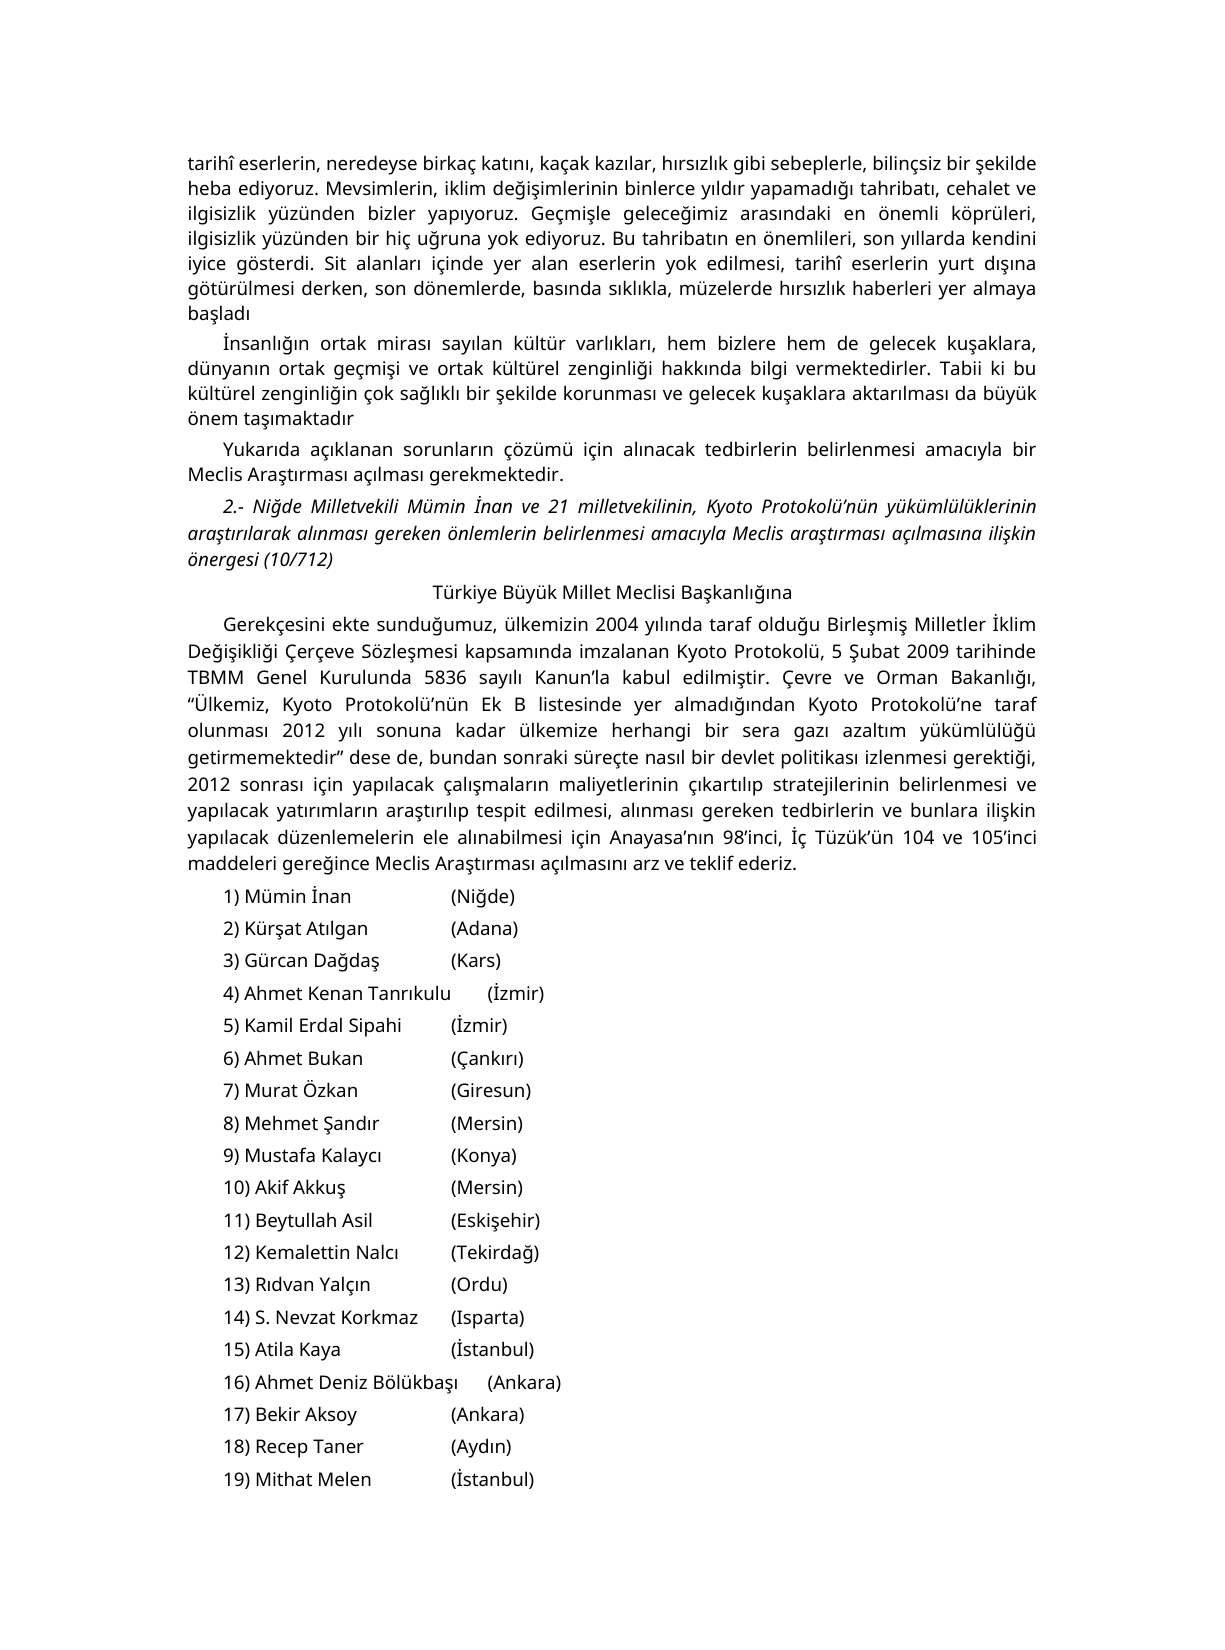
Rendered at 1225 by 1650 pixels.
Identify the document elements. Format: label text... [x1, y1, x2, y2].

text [187, 150, 1037, 325]
text 5) Kamil Erdal Sipahi (İzmir) [187, 1011, 1037, 1038]
text 2.- Niğde Milletvekili Mümin İnan ve 21 milletvekilinin, Kyoto Protokolü’nün yükümlülüklerinin araştırılarak alınması gereken önlemlerin belirlenmesi amacıyla Meclis araştırması açılmasına ilişkin önergesi (10/712) [187, 492, 1037, 572]
text 12) Kemalettin Nalcı (Tekirdağ) [187, 1238, 1037, 1265]
text İnsanlığın ortak mirası sayılan kültür varlıkları, hem bizlere hem de gelecek kuşaklara, dünyanın ortak geçmişi ve ortak kültürel zenginliği hakkında bilgi vermektedirler. Tabii ki bu kültürel zenginliğin çok sağlıklı bir şekilde korunması ve gelecek kuşaklara aktarılması da büyük önem taşımaktadır [187, 331, 1037, 431]
text 13) Rıdvan Yalçın (Ordu) [187, 1271, 1037, 1297]
text 1) Mümin İnan (Niğde) [187, 882, 1037, 908]
text Gerekçesini ekte sunduğumuz, ülkemizin 2004 yılında taraf olduğu Birleşmiş Milletler İklim Değişikliği Çerçeve Sözleşmesi kapsamında imzalanan Kyoto Protokolü, 5 Şubat 2009 tarihinde TBMM Genel Kurulunda 5836 sayılı Kanun’la kabul edilmiştir. Çevre ve Orman Bakanlığı, “Ülkemiz, Kyoto Protokolü’nün Ek B listesinde yer almadığından Kyoto Protokolü’ne taraf olunması 2012 yılı sonuna kadar ülkemize herhangi bir sera gazı azaltım yükümlülüğü getirmemektedir” dese de, bundan sonraki süreçte nasıl bir devlet politikası izlenmesi gerektiği, 2012 sonrası için yapılacak çalışmaların maliyetlerinin çıkartılıp stratejilerinin belirlenmesi ve yapılacak yatırımların araştırılıp tespit edilmesi, alınması gereken tedbirlerin ve bunlara ilişkin yapılacak düzenlemelerin ele alınabilmesi için Anayasa’nın 98’inci, İç Tüzük’ün 104 ve 105’inci maddeleri gereğince Meclis Araştırması açılmasını arz ve teklif ederiz. [187, 610, 1037, 876]
text 6) Ahmet Bukan (Çankırı) [187, 1044, 1037, 1070]
text Yukarıda açıklanan sorunların çözümü için alınacak tedbirlerin belirlenmesi amacıyla bir Meclis Araştırması açılması gerekmektedir. [187, 437, 1037, 487]
text 16) Ahmet Deniz Bölükbaşı (Ankara) [187, 1368, 1037, 1394]
text 19) Mithat Melen (İstanbul) [187, 1465, 1037, 1492]
text 7) Murat Özkan (Giresun) [187, 1076, 1037, 1103]
text 15) Atila Kaya (İstanbul) [187, 1335, 1037, 1362]
text 2) Kürşat Atılgan (Adana) [187, 914, 1037, 941]
text 4) Ahmet Kenan Tanrıkulu (İzmir) [187, 979, 1037, 1006]
text 3) Gürcan Dağdaş (Kars) [187, 947, 1037, 973]
text 17) Bekir Aksoy (Ankara) [187, 1400, 1037, 1427]
text 9) Mustafa Kalaycı (Konya) [187, 1141, 1037, 1168]
text 10) Akif Akkuş (Mersin) [187, 1173, 1037, 1200]
text 11) Beytullah Asil (Eskişehir) [187, 1206, 1037, 1232]
text Türkiye Büyük Millet Meclisi Başkanlığına [187, 578, 1037, 604]
text 8) Mehmet Şandır (Mersin) [187, 1109, 1037, 1135]
text 18) Recep Taner (Aydın) [187, 1433, 1037, 1459]
text 14) S. Nevzat Korkmaz (Isparta) [187, 1303, 1037, 1329]
